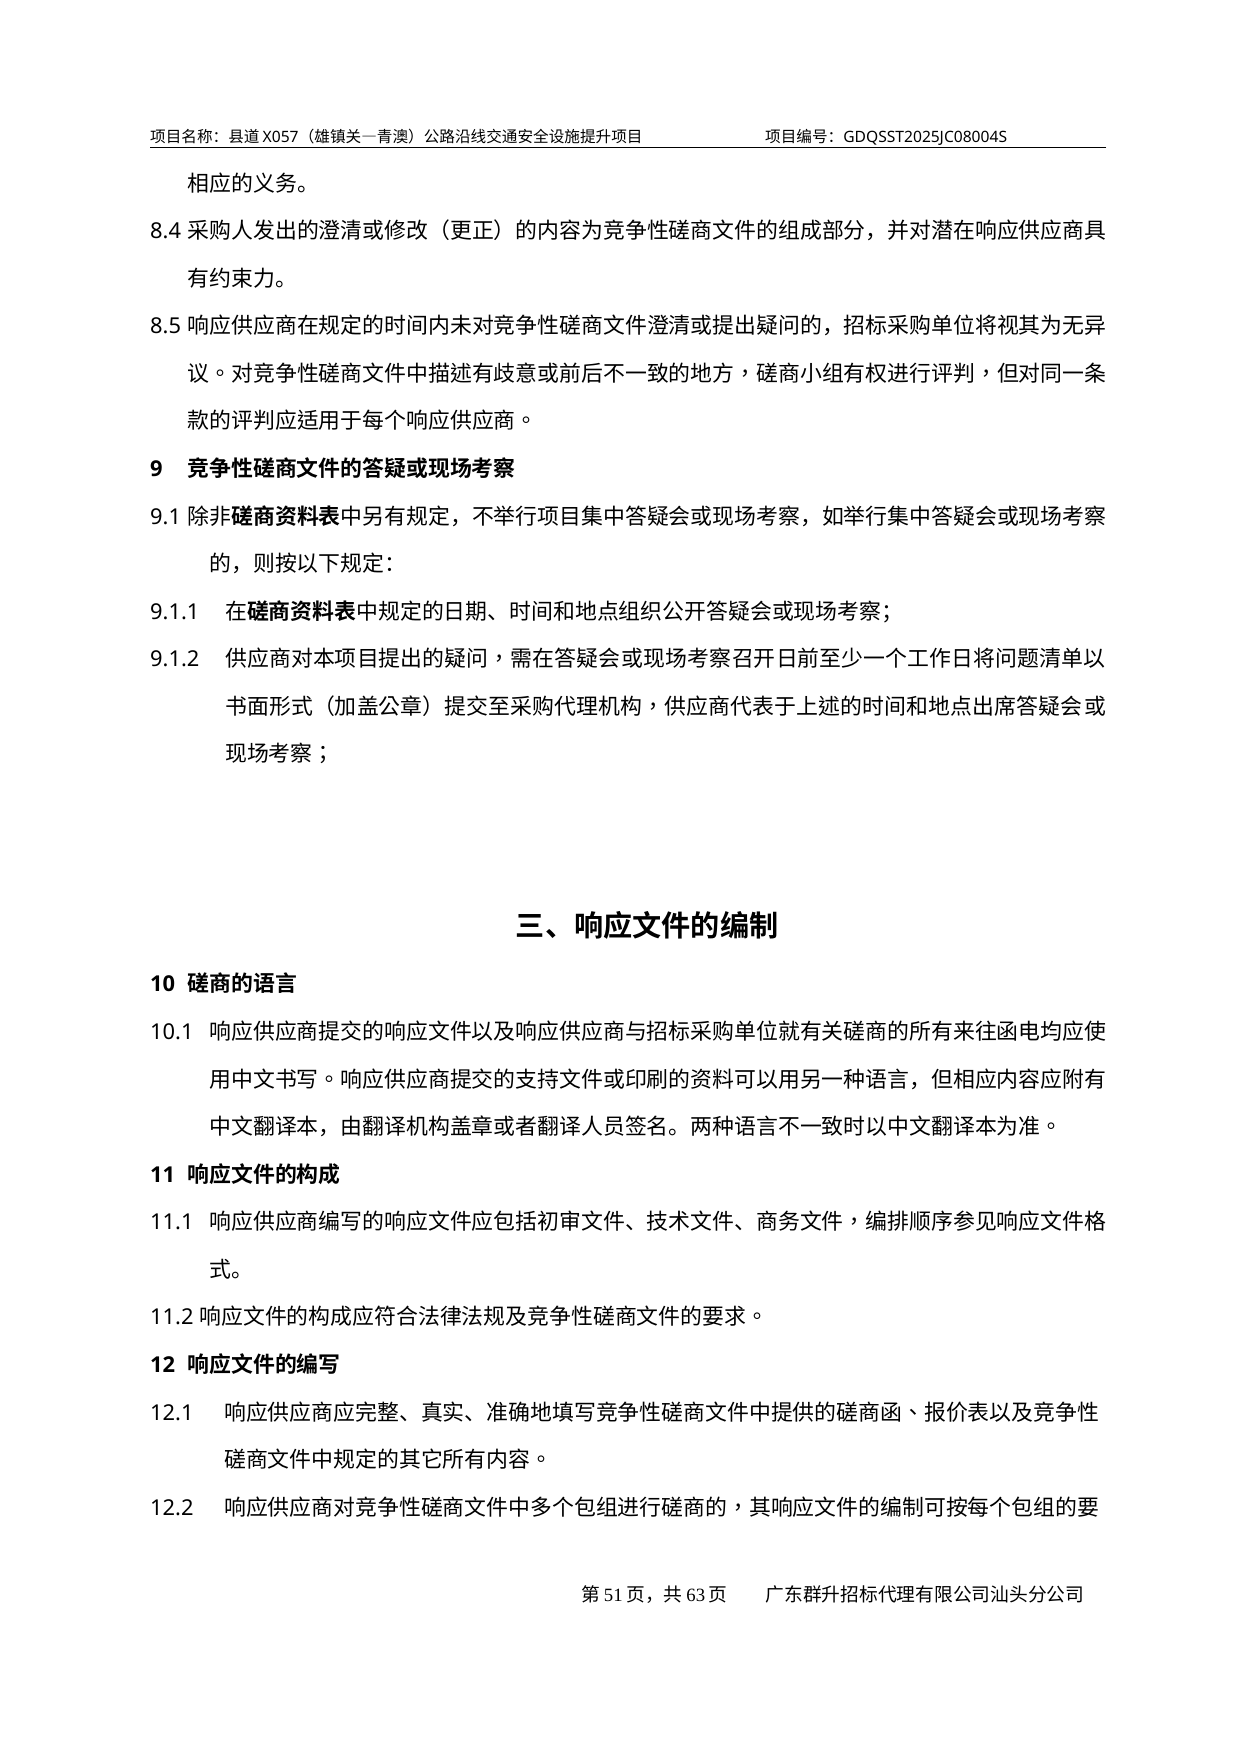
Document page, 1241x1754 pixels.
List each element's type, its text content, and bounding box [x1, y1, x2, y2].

list 响应文件的构成 [150, 1157, 1106, 1188]
list 11.2 响应文件的构成应符合法律法规及竞争性磋商文件的要求。 [150, 1299, 1106, 1331]
list 除非磋商资料表中另有规定，不举行项目集中答疑会或现场考察，如举行集中答疑会或现场考察的，则按以下规定： [150, 499, 1106, 578]
list 响应供应商提交的响应文件以及响应供应商与招标采购单位就有关磋商的所有来往函电均应使用中文书写。响应供应商提交的支持文件或印刷的资料可以用另一种语言，但相应内容应附有中文翻译本，由翻译机构盖章或者翻译人员签名。两种语言不一致时以中文翻译本为准。 [150, 1014, 1106, 1141]
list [150, 1489, 1106, 1521]
list 磋商的语言 [150, 966, 1106, 998]
list 采购人发出的澄清或修改（更正）的内容为竞争性磋商文件的组成部分，并对潜在响应供应商具有约束力。 [150, 213, 1106, 293]
list 响应供应商在规定的时间内未对竞争性磋商文件澄清或提出疑问的，招标采购单位将视其为无异议。对竞争性磋商文件中描述有歧意或前后不一致的地方，磋商小组有权进行评判，但对同一条款的评判应适用于每个响应供应商。 [150, 308, 1106, 435]
list 供应商对本项目提出的疑问，需在答疑会或现场考察召开日前至少一个工作日将问题清单以书面形式（加盖公章）提交至采购代理机构，供应商代表于上述的时间和地点出席答疑会或现场考察； [150, 641, 1106, 768]
list 响应供应商编写的响应文件应包括初审文件、技术文件、商务文件，编排顺序参见响应文件格式。 [150, 1204, 1106, 1283]
list 响应文件的编写 [150, 1347, 1106, 1379]
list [150, 166, 1106, 197]
text 三、响应文件的编制 [187, 903, 1106, 945]
list 在磋商资料表中规定的日期、时间和地点组织公开答疑会或现场考察； [150, 594, 1106, 626]
list 竞争性磋商文件的答疑或现场考察 [150, 451, 1106, 483]
list 响应供应商应完整、真实、准确地填写竞争性磋商文件中提供的磋商函、报价表以及竞争性磋商文件中规定的其它所有内容。 [150, 1394, 1106, 1474]
